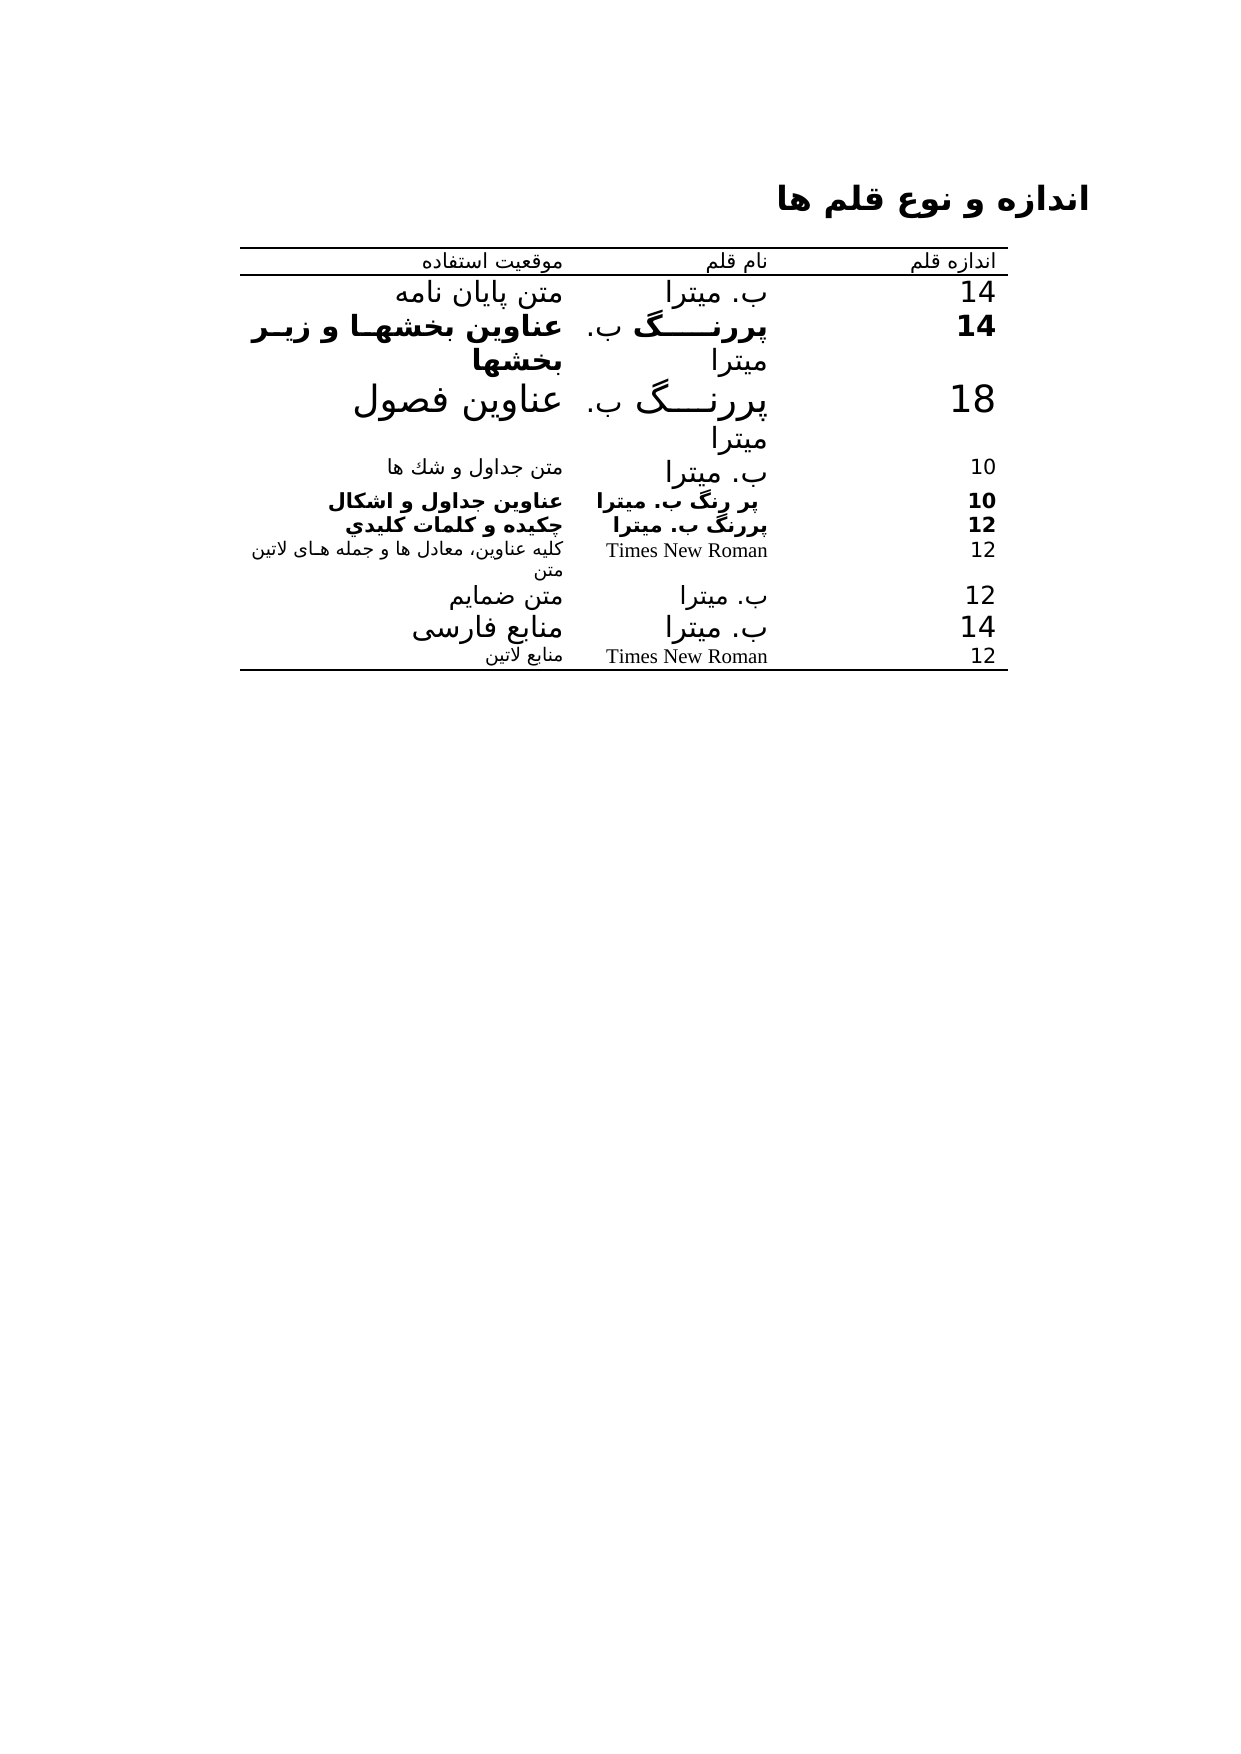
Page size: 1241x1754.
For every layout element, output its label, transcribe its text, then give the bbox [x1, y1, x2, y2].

table_cell 10 [779, 455, 1008, 489]
table_cell چكيده و كلمات كليدي [240, 513, 575, 538]
table_cell پررنگ ب. میترا [575, 513, 779, 538]
table_cell پررنگ ب. میترا [575, 310, 779, 377]
table_cell ب. میترا [575, 455, 779, 489]
table_cell ب. میترا [575, 611, 779, 644]
table_cell 12 [779, 645, 1008, 669]
table_cell منابع فارسی [240, 611, 575, 644]
table_cell 12 [779, 513, 1008, 538]
text اندازه و نوع قلم ها [150, 179, 1090, 218]
table_cell 12 [779, 581, 1008, 611]
table_cell متن ضمایم [240, 581, 575, 611]
table_cell 14 [779, 310, 1008, 377]
table_cell متن جداول و شك ها [240, 455, 575, 489]
table_cell 10 [779, 489, 1008, 513]
table_header اندازه قلم [779, 249, 1008, 273]
table_header موقعيت استفاده [240, 249, 575, 273]
table_cell Times New Roman [575, 645, 779, 669]
table_cell ب. میترا [575, 276, 779, 309]
table_cell عناوین بخشها و زیر بخشها [240, 310, 575, 377]
table_cell عناوين جداول و اشكال [240, 489, 575, 513]
table_cell پررنگ ب. میترا [575, 378, 779, 455]
table_cell منابع لاتین [240, 645, 575, 669]
table_cell کلیه عناوین، معادل ها و جمله های لاتین متن [240, 538, 575, 581]
table_cell 14 [779, 611, 1008, 644]
table_cell عناوین فصول [240, 378, 575, 455]
table_cell Times New Roman [575, 538, 779, 581]
table_cell 12 [779, 538, 1008, 581]
table_cell 18 [779, 378, 1008, 455]
table_cell ب. میترا [575, 581, 779, 611]
table_cell 14 [779, 276, 1008, 309]
table_cell متن پایان نامه [240, 276, 575, 309]
table_header نام قلم [575, 249, 779, 273]
table_cell پر رنگ ب. میترا [575, 489, 779, 513]
